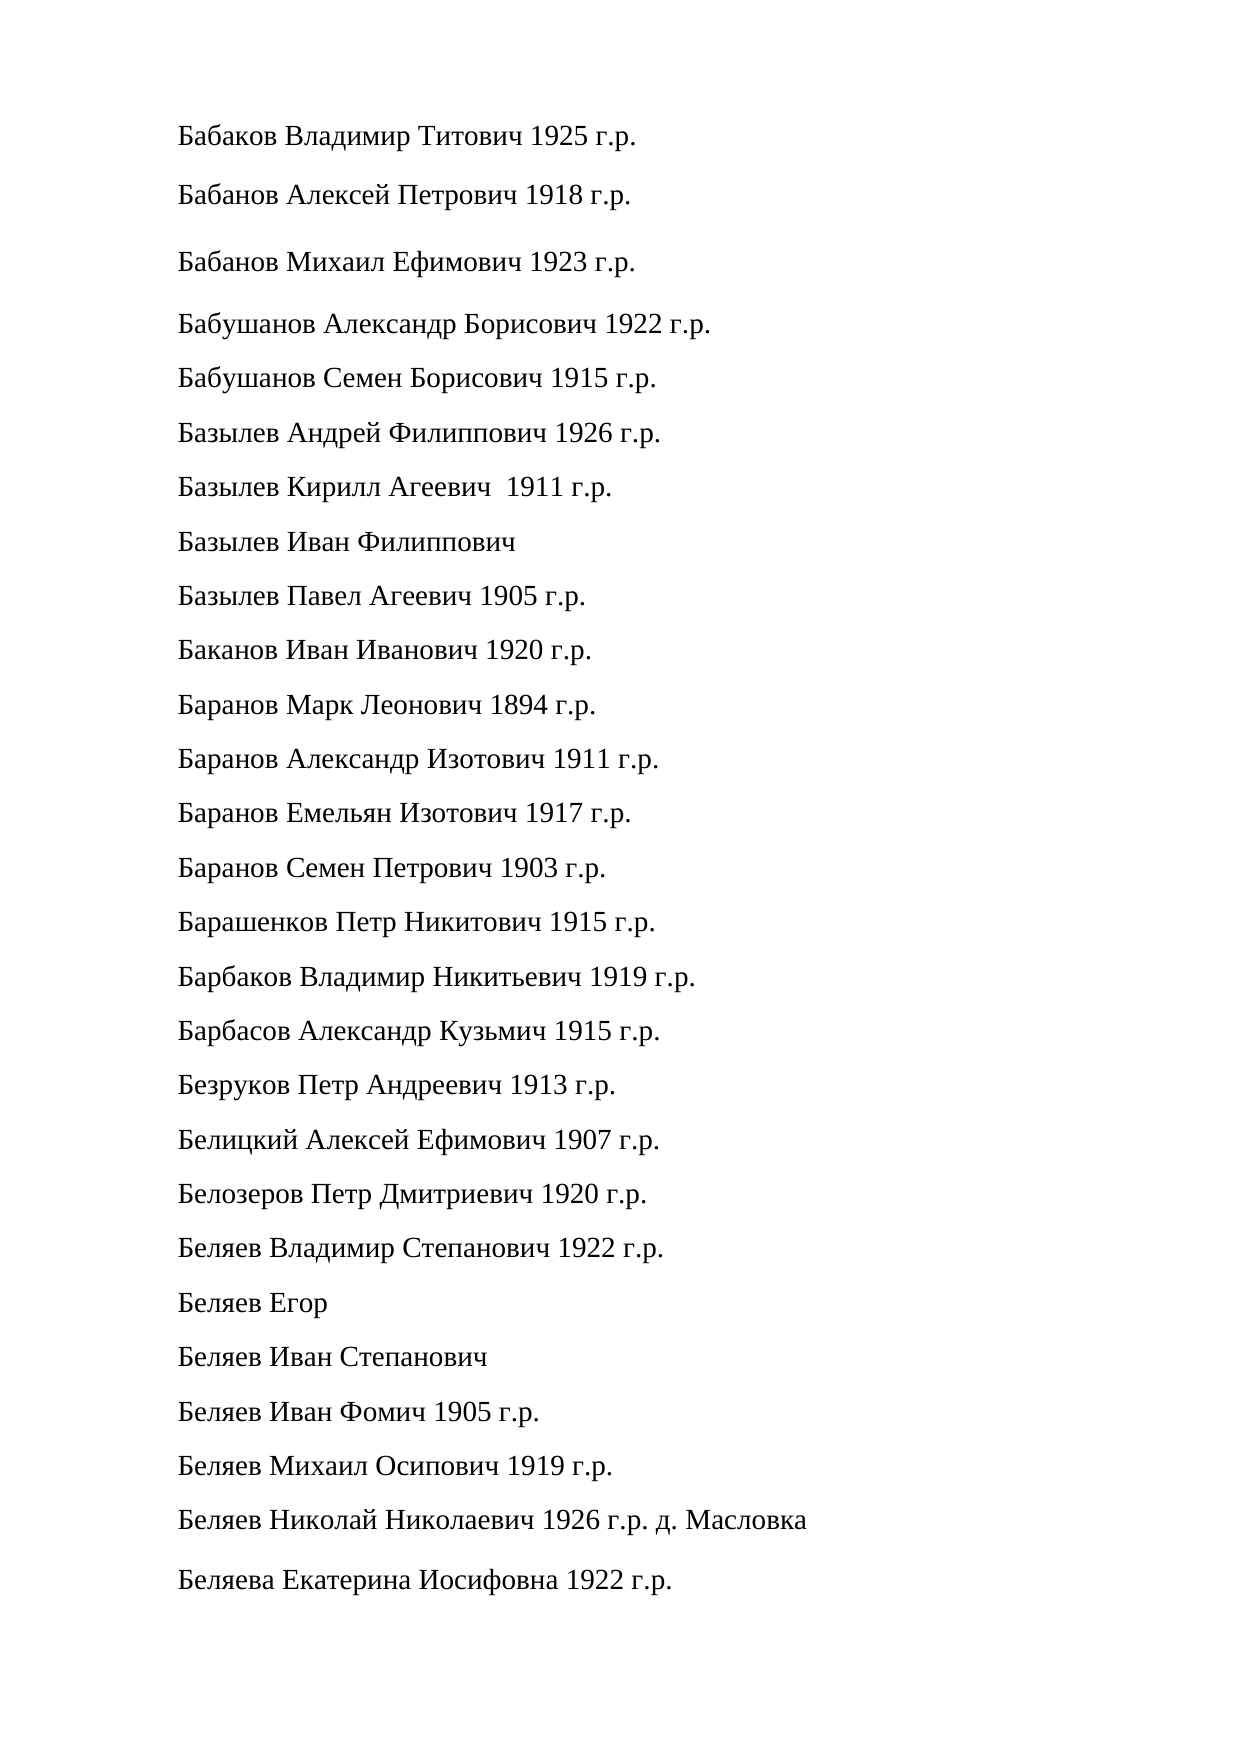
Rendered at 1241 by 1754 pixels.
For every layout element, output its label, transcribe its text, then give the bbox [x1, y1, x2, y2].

text Белозеров Петр Дмитриевич 1920 г.р. [177, 1176, 1152, 1210]
text Базылев Павел Агеевич 1905 г.р. [177, 578, 1152, 612]
text Беляев Николай Николаевич 1926 г.р. д. Масловка [177, 1502, 1152, 1536]
text Баранов Александр Изотович 1911 г.р. [177, 741, 1152, 775]
text Беляев Иван Степанович [177, 1339, 1152, 1373]
text Беляев Владимир Степанович 1922 г.р. [177, 1231, 1152, 1264]
text Барашенков Петр Никитович 1915 г.р. [177, 904, 1152, 938]
text Бабанов Михаил Ефимович 1923 г.р. [177, 244, 1152, 278]
text Баканов Иван Иванович 1920 г.р. [177, 632, 1152, 666]
text Беляева Екатерина Иосифовна 1922 г.р. [177, 1562, 1152, 1595]
text Барбасов Александр Кузьмич 1915 г.р. [177, 1013, 1152, 1047]
text Баранов Семен Петрович 1903 г.р. [177, 850, 1152, 883]
text Базылев Андрей Филиппович 1926 г.р. [177, 415, 1152, 448]
text Бабаков Владимир Титович 1925 г.р. [177, 118, 1152, 152]
text Бабанов Алексей Петрович 1918 г.р. [177, 177, 1152, 211]
text Базылев Иван Филиппович [177, 524, 1152, 557]
text Барбаков Владимир Никитьевич 1919 г.р. [177, 959, 1152, 992]
text Бабушанов Семен Борисович 1915 г.р. [177, 361, 1152, 394]
text Баранов Марк Леонович 1894 г.р. [177, 687, 1152, 720]
text Беляев Егор [177, 1285, 1152, 1318]
text Белицкий Алексей Ефимович 1907 г.р. [177, 1122, 1152, 1155]
text Бабушанов Александр Борисович 1922 г.р. [177, 306, 1152, 340]
text Безруков Петр Андреевич 1913 г.р. [177, 1067, 1152, 1101]
text Базылев Кирилл Агеевич 1911 г.р. [177, 469, 1152, 503]
text Беляев Михаил Осипович 1919 г.р. [177, 1448, 1152, 1482]
text Беляев Иван Фомич 1905 г.р. [177, 1394, 1152, 1427]
text Баранов Емельян Изотович 1917 г.р. [177, 796, 1152, 829]
